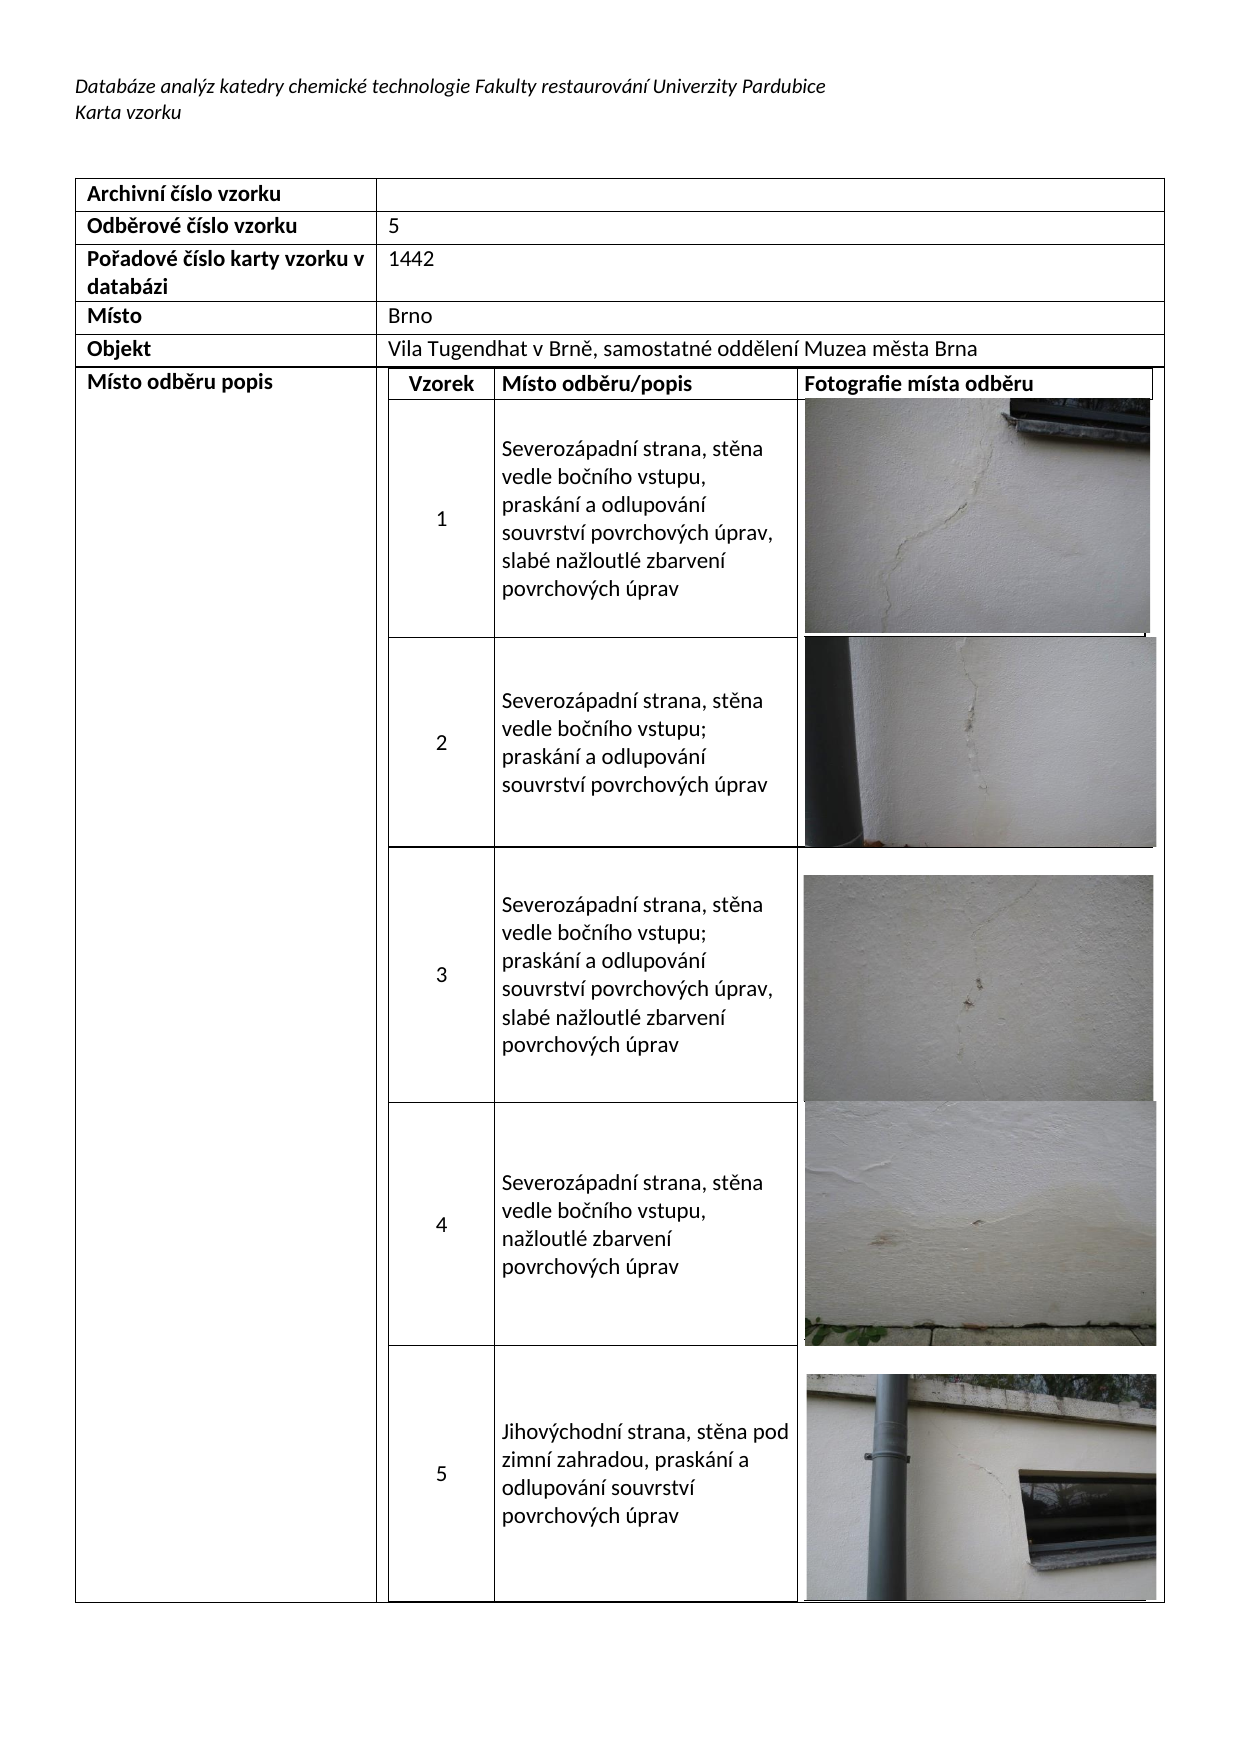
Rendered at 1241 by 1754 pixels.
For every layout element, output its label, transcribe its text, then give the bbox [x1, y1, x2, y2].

picture [803, 875, 1157, 1346]
table_cell [389, 848, 494, 1102]
table_cell [495, 1346, 797, 1601]
table_cell [389, 400, 494, 637]
table_cell Místo odběru popis [76, 368, 376, 1602]
table_cell 1442 [377, 245, 1164, 301]
picture [805, 398, 1151, 633]
table_cell Vila Tugendhat v Brně, samostatné oddělení Muzea města Brna [377, 335, 1164, 366]
table_cell [389, 638, 494, 846]
table_cell [798, 368, 1164, 1602]
table_cell [389, 369, 494, 399]
table_cell Pořadové číslo karty vzorku v databázi [76, 245, 376, 301]
table_cell [495, 369, 797, 399]
table_cell [495, 400, 797, 637]
table_cell [389, 1103, 494, 1345]
table_header Archivní číslo vzorku [76, 179, 376, 211]
table_cell Brno [377, 302, 1164, 333]
picture [806, 1374, 1157, 1600]
picture [805, 637, 1157, 847]
table_cell Odběrové číslo vzorku [76, 212, 376, 243]
table_cell [495, 848, 797, 1102]
table_cell Místo [76, 302, 376, 333]
table_cell [389, 1346, 494, 1601]
table_cell [495, 638, 797, 846]
table_cell Objekt [76, 335, 376, 366]
table_header [377, 179, 1164, 211]
table_cell [377, 368, 388, 1602]
table_cell 5 [377, 212, 1164, 243]
table_cell [495, 1103, 797, 1345]
